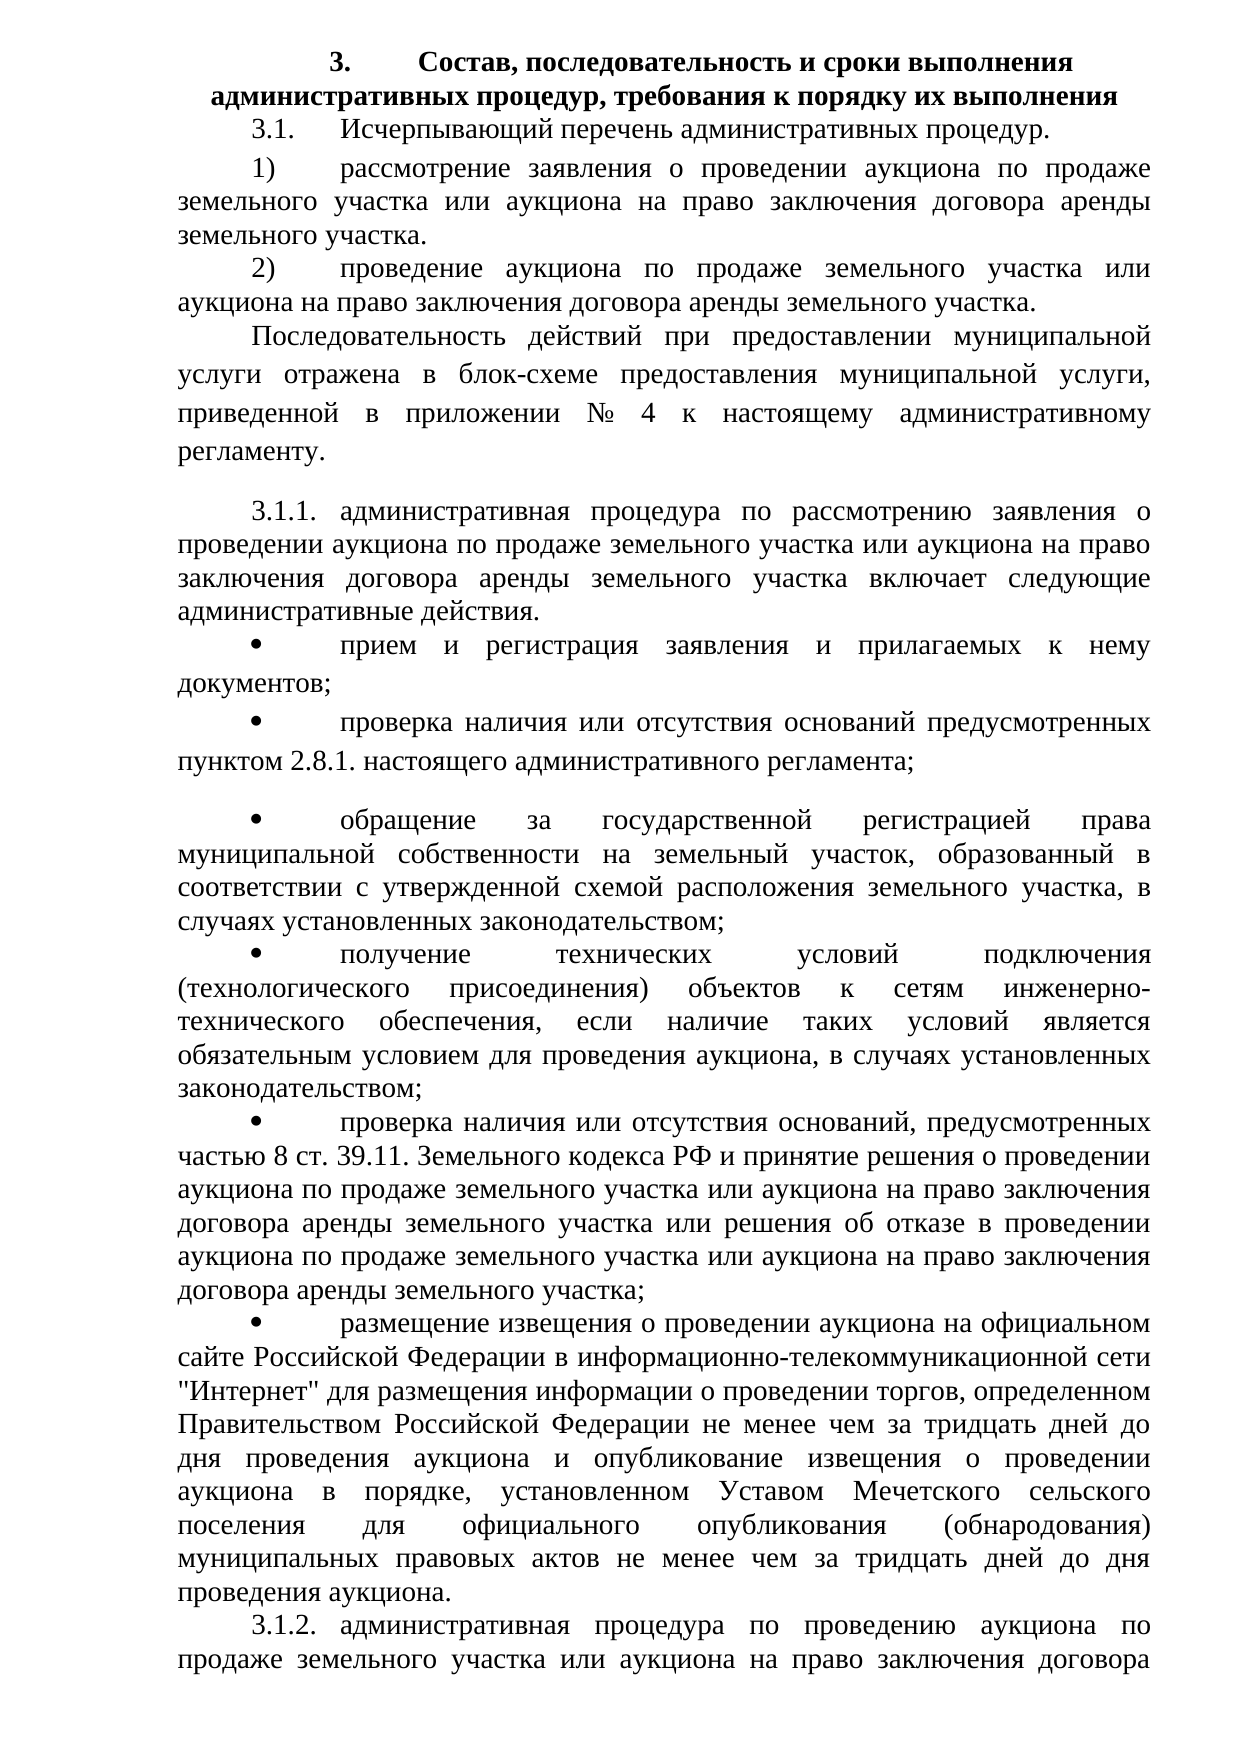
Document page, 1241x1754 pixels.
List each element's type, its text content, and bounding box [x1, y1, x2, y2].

list прием и регистрация заявления и прилагаемых к нему документов; [177, 627, 1152, 699]
list обращение за государственной регистрацией права муниципальной собственности на земельный участок, образованный в соответствии с утвержденной схемой расположения земельного участка, в случаях установленных законодательством; [177, 802, 1152, 936]
list Исчерпывающий перечень административных процедур. [177, 111, 1152, 145]
list проведение аукциона по продаже земельного участка или аукциона на право заключения договора аренды земельного участка. [177, 251, 1152, 318]
list проверка наличия или отсутствия оснований, предусмотренных частью 8 ст. 39.11. Земельного кодекса РФ и принятие решения о проведении аукциона по продаже земельного участка или аукциона на право заключения договора аренды земельного участка или решения об отказе в проведении аукциона по продаже земельного участка или аукциона на право заключения договора аренды земельного участка; [177, 1104, 1152, 1306]
text Последовательность действий при предоставлении муниципальной услуги отражена в блок-схеме предоставления муниципальной услуги, приведенной в приложении № 4 к настоящему административному регламенту. [177, 318, 1152, 467]
list рассмотрение заявления о проведении аукциона по продаже земельного участка или аукциона на право заключения договора аренды земельного участка. [177, 150, 1152, 251]
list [177, 1607, 1152, 1674]
list получение технических условий подключения (технологического присоединения) объектов к сетям инженерно-технического обеспечения, если наличие таких условий является обязательным условием для проведения аукциона, в случаях установленных законодательством; [177, 936, 1152, 1104]
list административная процедура по рассмотрению заявления о проведении аукциона по продаже земельного участка или аукциона на право заключения договора аренды земельного участка включает следующие административные действия. [177, 493, 1152, 627]
list размещение извещения о проведении аукциона на официальном сайте Российской Федерации в информационно-телекоммуникационной сети "Интернет" для размещения информации о проведении торгов, определенном Правительством Российской Федерации не менее чем за тридцать дней до дня проведения аукциона и опубликование извещения о проведении аукциона в порядке, установленном Уставом Мечетского сельского поселения для официального опубликования (обнародования) муниципальных правовых актов не менее чем за тридцать дней до дня проведения аукциона. [177, 1306, 1152, 1607]
list проверка наличия или отсутствия оснований предусмотренных пунктом 2.8.1. настоящего административного регламента; [177, 704, 1152, 776]
list Состав, последовательность и сроки выполнения административных процедур, требования к порядку их выполнения [177, 44, 1152, 111]
